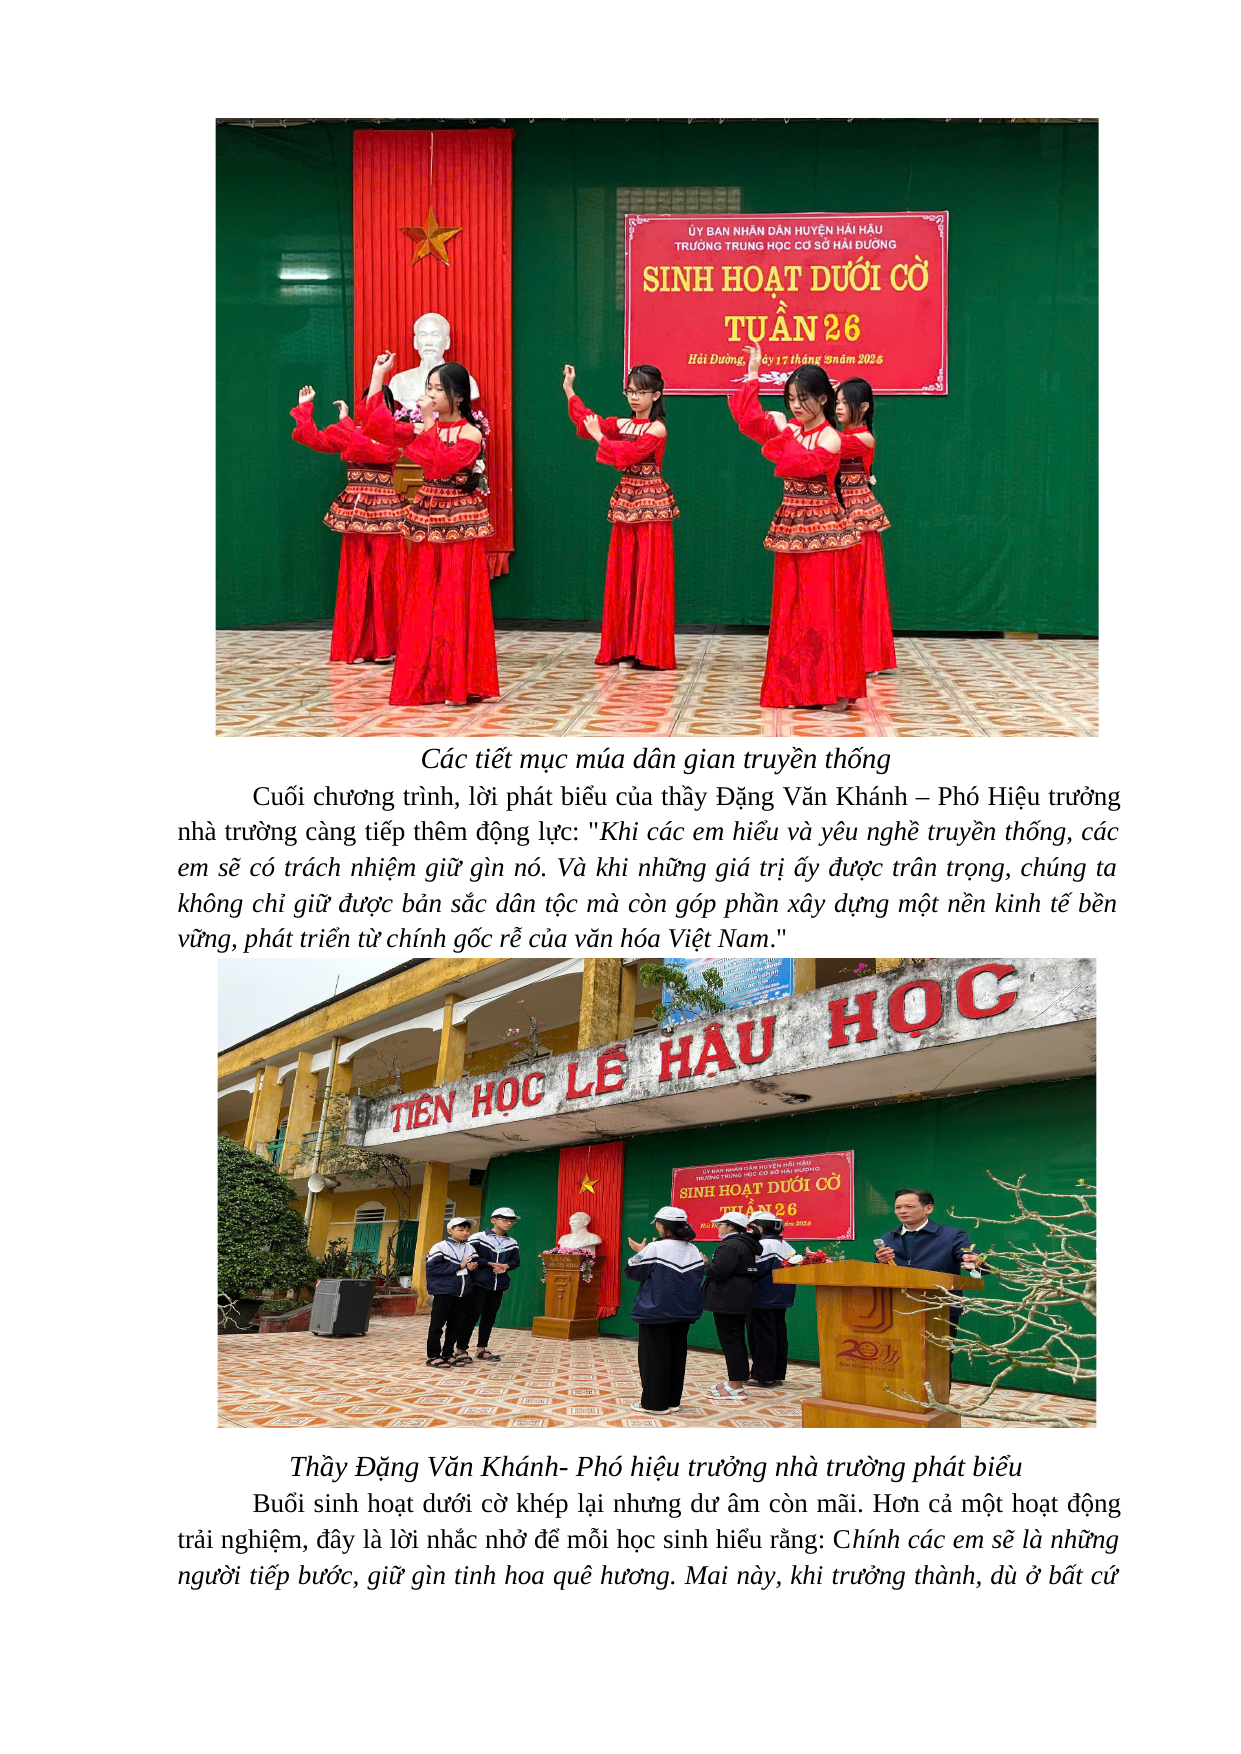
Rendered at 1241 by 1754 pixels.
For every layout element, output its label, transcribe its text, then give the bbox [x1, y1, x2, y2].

picture [215, 118, 1099, 737]
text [177, 1488, 1122, 1590]
picture [217, 958, 1097, 1428]
text Cuối chương trình, lời phát biểu của thầy Đặng Văn Khánh – Phó Hiệu trưởng nhà trường càng tiếp thêm động lực: "Khi các em hiểu và yêu nghề truyền thống, các em sẽ có trách nhiệm giữ gìn nó. Và khi những giá trị ấy được trân trọng, chúng ta không chỉ giữ được bản sắc dân tộc mà còn góp phần xây dựng một nền kinh tế bền vững, phát triển từ chính gốc rễ của văn hóa Việt Nam." [177, 780, 1122, 954]
text Các tiết mục múa dân gian truyền thống [177, 741, 1122, 775]
text Thầy Đặng Văn Khánh- Phó hiệu trưởng nhà trường phát biểu [177, 1449, 1122, 1483]
